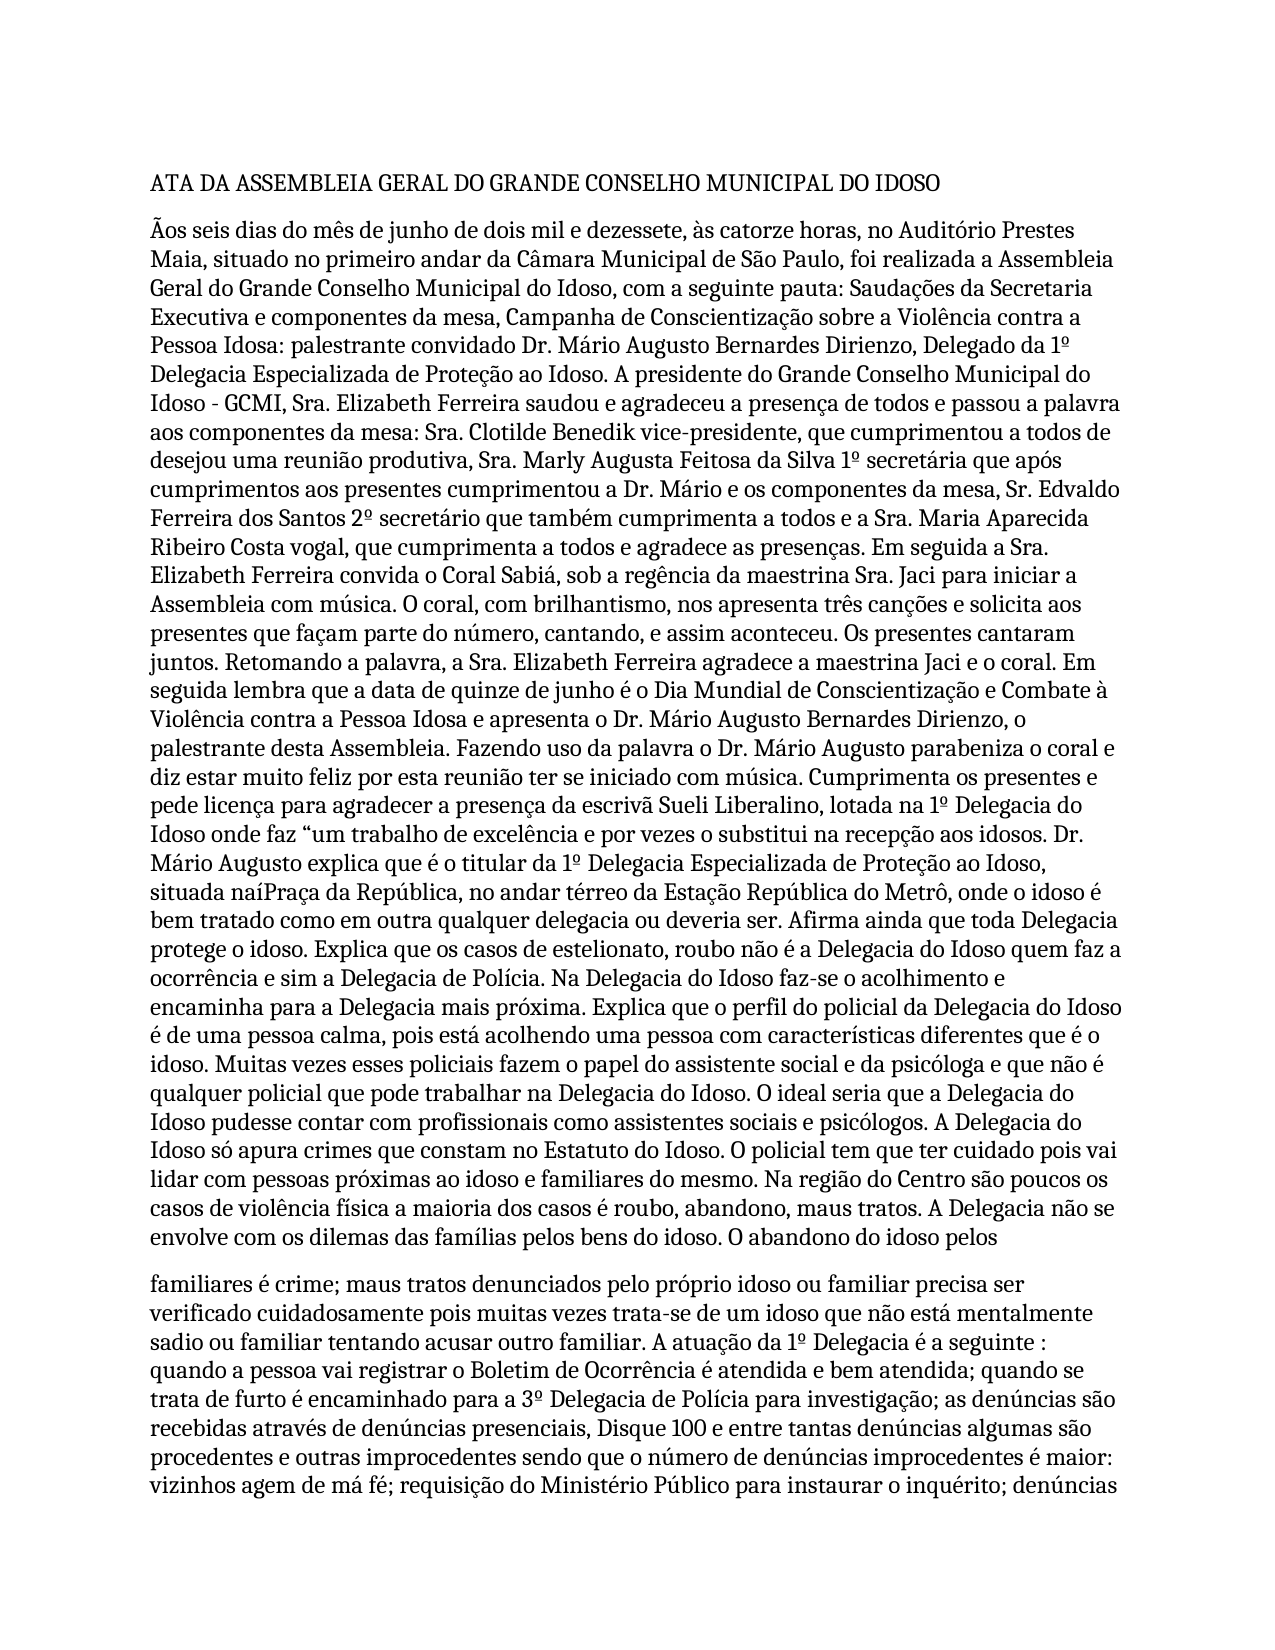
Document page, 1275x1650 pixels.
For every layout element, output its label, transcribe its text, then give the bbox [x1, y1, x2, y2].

text ATA DA ASSEMBLEIA GERAL DO GRANDE CONSELHO MUNICIPAL DO IDOSO [150, 169, 1125, 197]
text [150, 1270, 1125, 1500]
text Ãos seis dias do mês de junho de dois mil e dezessete, às catorze horas, no Auditório Prestes Maia, situado no primeiro andar da Câmara Municipal de São Paulo, foi realizada a Assembleia Geral do Grande Conselho Municipal do Idoso, com a seguinte pauta: Saudações da Secretaria Executiva e componentes da mesa, Campanha de Conscientização sobre a Violência contra a Pessoa Idosa: palestrante convidado Dr. Mário Augusto Bernardes Dirienzo, Delegado da 1º Delegacia Especializada de Proteção ao Idoso. A presidente do Grande Conselho Municipal do Idoso - GCMI, Sra. Elizabeth Ferreira saudou e agradeceu a presença de todos e passou a palavra aos componentes da mesa: Sra. Clotilde Benedik vice-presidente, que cumprimentou a todos de desejou uma reunião produtiva, Sra. Marly Augusta Feitosa da Silva 1º secretária que após cumprimentos aos presentes cumprimentou a Dr. Mário e os componentes da mesa, Sr. Edvaldo Ferreira dos Santos 2º secretário que também cumprimenta a todos e a Sra. Maria Aparecida Ribeiro Costa vogal, que cumprimenta a todos e agradece as presenças. Em seguida a Sra. Elizabeth Ferreira convida o Coral Sabiá, sob a regência da maestrina Sra. Jaci para iniciar a Assembleia com música. O coral, com brilhantismo, nos apresenta três canções e solicita aos presentes que façam parte do número, cantando, e assim aconteceu. Os presentes cantaram juntos. Retomando a palavra, a Sra. Elizabeth Ferreira agradece a maestrina Jaci e o coral. Em seguida lembra que a data de quinze de junho é o Dia Mundial de Conscientização e Combate à Violência contra a Pessoa Idosa e apresenta o Dr. Mário Augusto Bernardes Dirienzo, o palestrante desta Assembleia. Fazendo uso da palavra o Dr. Mário Augusto parabeniza o coral e diz estar muito feliz por esta reunião ter se iniciado com música. Cumprimenta os presentes e pede licença para agradecer a presença da escrivã Sueli Liberalino, lotada na 1º Delegacia do Idoso onde faz “um trabalho de excelência e por vezes o substitui na recepção aos idosos. Dr. Mário Augusto explica que é o titular da 1º Delegacia Especializada de Proteção ao Idoso, situada naíPraça da República, no andar térreo da Estação República do Metrô, onde o idoso é bem tratado como em outra qualquer delegacia ou deveria ser. Afirma ainda que toda Delegacia protege o idoso. Explica que os casos de estelionato, roubo não é a Delegacia do Idoso quem faz a ocorrência e sim a Delegacia de Polícia. Na Delegacia do Idoso faz-se o acolhimento e encaminha para a Delegacia mais próxima. Explica que o perfil do policial da Delegacia do Idoso é de uma pessoa calma, pois está acolhendo uma pessoa com características diferentes que é o idoso. Muitas vezes esses policiais fazem o papel do assistente social e da psicóloga e que não é qualquer policial que pode trabalhar na Delegacia do Idoso. O ideal seria que a Delegacia do Idoso pudesse contar com profissionais como assistentes sociais e psicólogos. A Delegacia do Idoso só apura crimes que constam no Estatuto do Idoso. O policial tem que ter cuidado pois vai lidar com pessoas próximas ao idoso e familiares do mesmo. Na região do Centro são poucos os casos de violência física a maioria dos casos é roubo, abandono, maus tratos. A Delegacia não se envolve com os dilemas das famílias pelos bens do idoso. O abandono do idoso pelos [150, 216, 1125, 1251]
